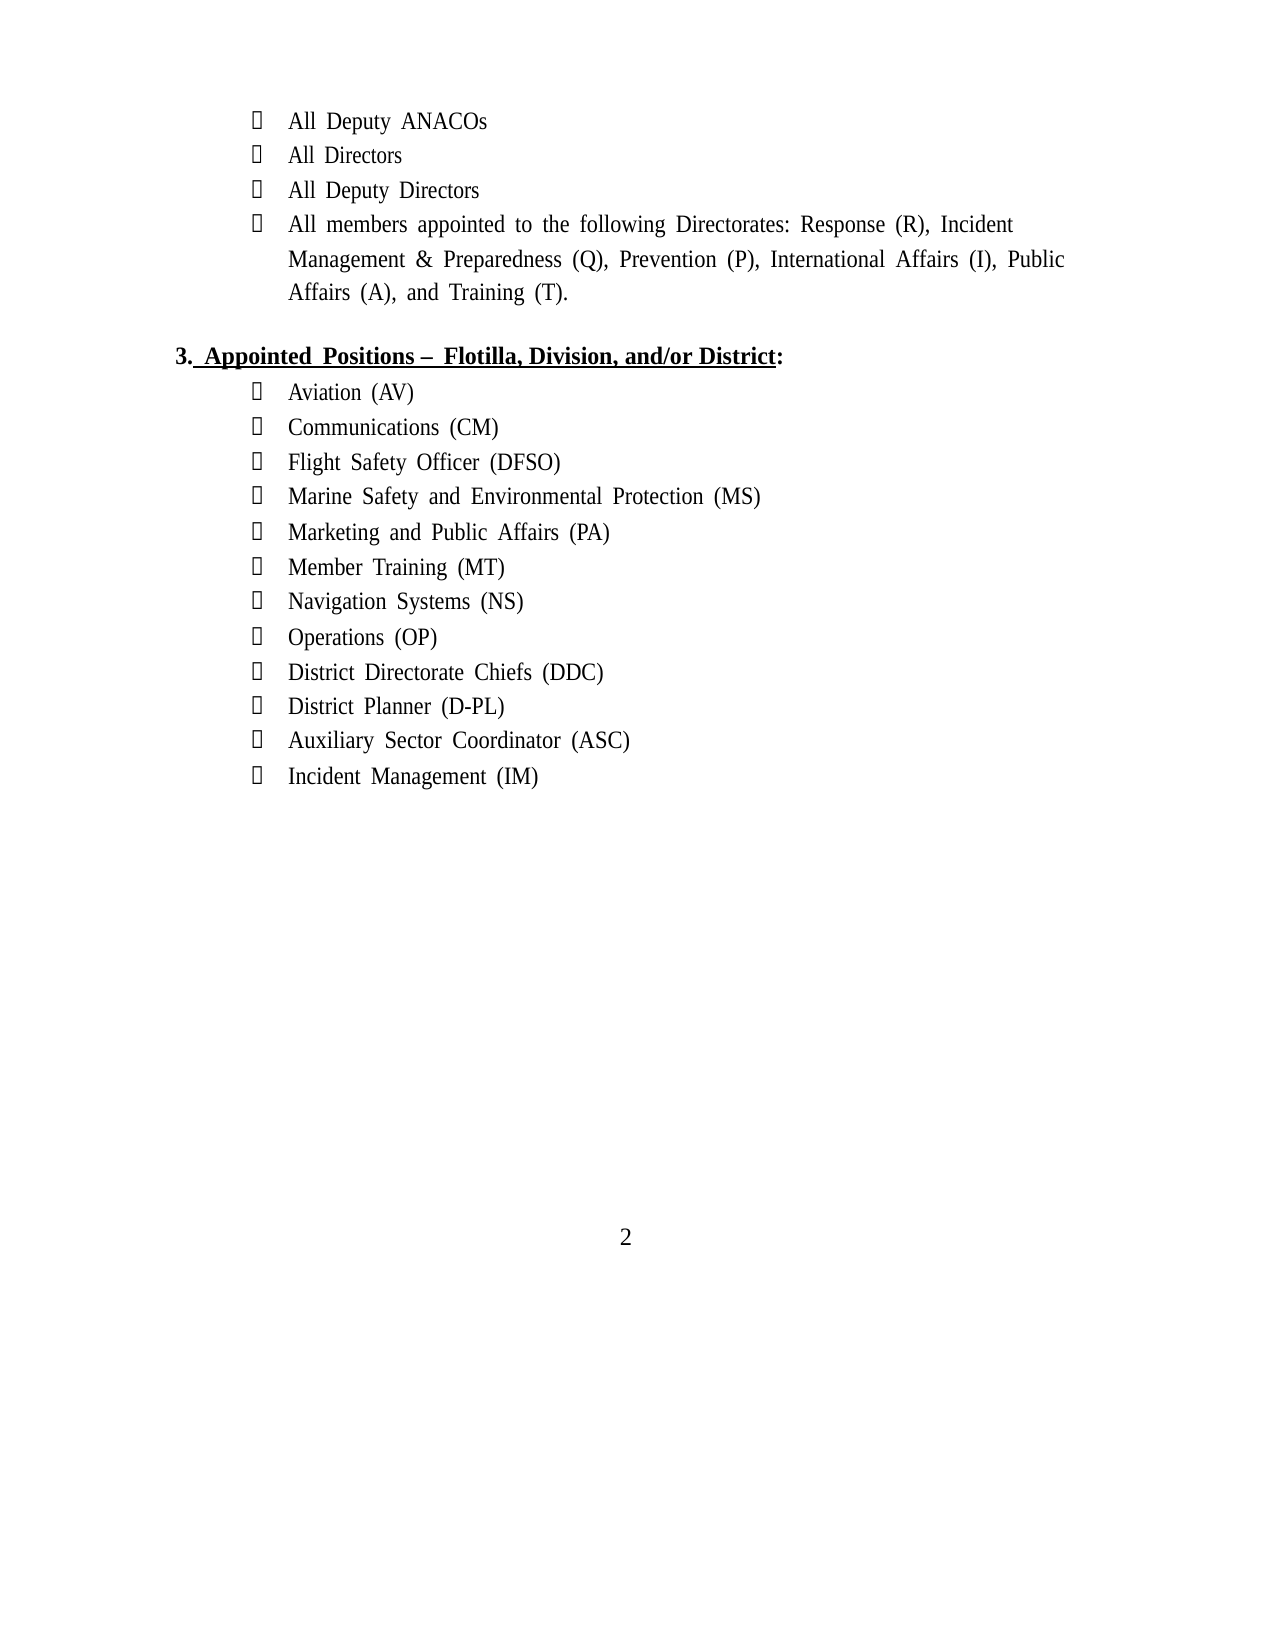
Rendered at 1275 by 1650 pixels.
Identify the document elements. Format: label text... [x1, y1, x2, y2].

text  Auxiliary Sector Coordinator (ASC) [138, 721, 1183, 756]
text  District Directorate Chiefs (DDC) [138, 652, 1183, 687]
text  District Planner (D-PL) [138, 687, 1183, 721]
text Affairs (A), and Training (T). [138, 274, 1183, 307]
text Management & Preparedness (Q), Prevention (P), International Affairs (I), Public [138, 239, 1183, 274]
text  All Directors [138, 136, 1183, 171]
text  All Deputy Directors [138, 171, 1183, 205]
text  Marketing and Public Affairs (PA) [138, 512, 1183, 548]
text  Communications (CM) [138, 407, 1183, 443]
text  Navigation Systems (NS) [138, 582, 1183, 616]
text  Operations (OP) [138, 616, 1183, 652]
text  Member Training (MT) [138, 548, 1183, 582]
text 3. Appointed Positions – Flotilla, Division, and/or District: [138, 332, 1183, 372]
text  Aviation (AV) [138, 372, 1183, 407]
text  Flight Safety Officer (DFSO) [138, 443, 1183, 477]
text  Marine Safety and Environmental Protection (MS) [138, 477, 1183, 512]
text  Incident Management (IM) [138, 756, 1183, 792]
text  All members appointed to the following Directorates: Response (R), Incident [138, 205, 1183, 239]
text  All Deputy ANACOs [138, 100, 1183, 136]
text 2 [619, 1227, 1183, 1250]
